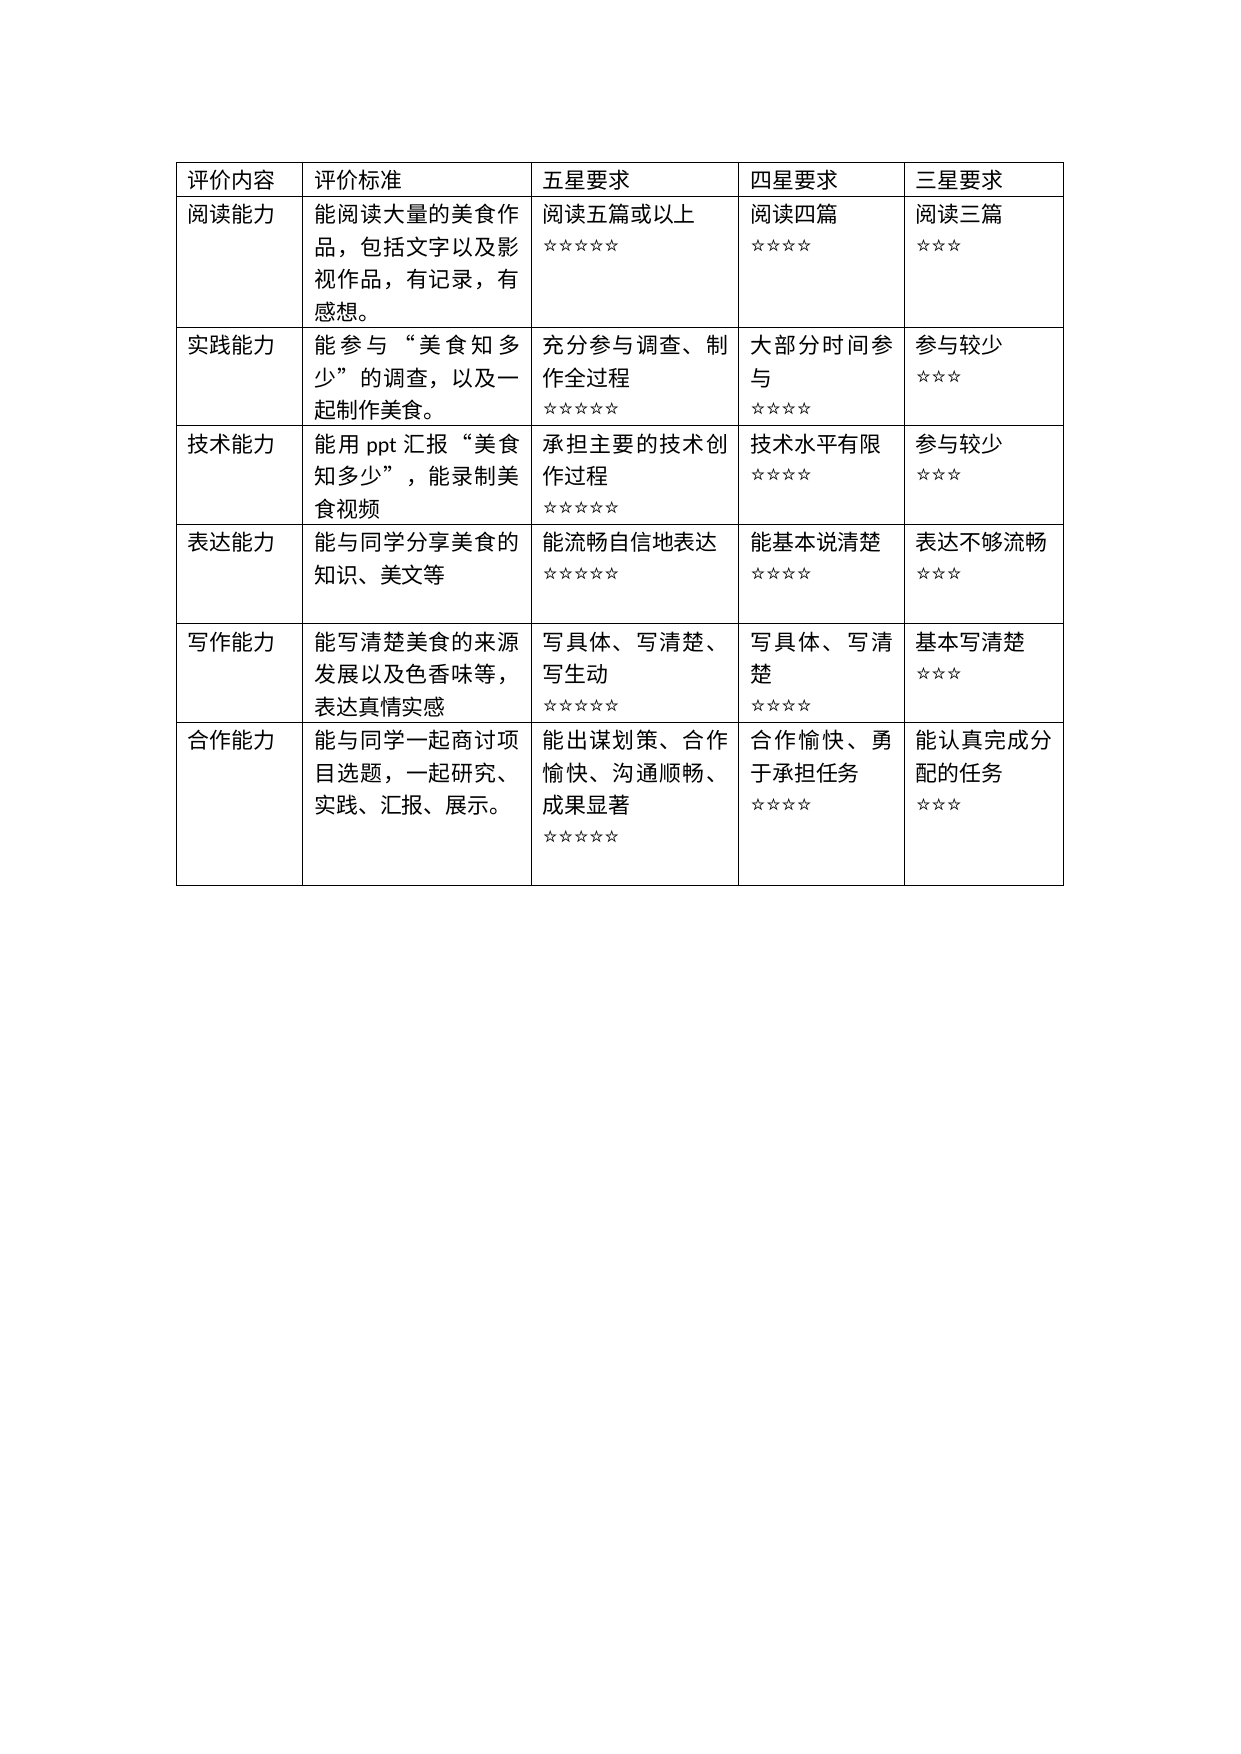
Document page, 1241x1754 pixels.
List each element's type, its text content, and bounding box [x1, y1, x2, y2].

table_cell 阅读三篇 ⭐⭐⭐ [905, 197, 1063, 327]
table_cell 表达不够流畅 ⭐⭐⭐ [905, 525, 1063, 623]
table_cell 写作能力 [177, 624, 302, 722]
table_cell 参与较少 ⭐⭐⭐ [905, 328, 1063, 425]
table_cell 阅读能力 [177, 197, 302, 327]
table_cell 能出谋划策、合作愉快、沟通顺畅、成果显著 ⭐⭐⭐⭐⭐ [532, 723, 738, 885]
table_cell 阅读五篇或以上 ⭐⭐⭐⭐⭐ [532, 197, 738, 327]
table_cell 能认真完成分配的任务 ⭐⭐⭐ [905, 723, 1063, 885]
table_cell 技术水平有限 ⭐⭐⭐⭐ [739, 426, 904, 524]
table_cell 大部分时间参与 ⭐⭐⭐⭐ [739, 328, 904, 425]
table_cell 能基本说清楚 ⭐⭐⭐⭐ [739, 525, 904, 623]
table_cell 写具体、写清楚 ⭐⭐⭐⭐ [739, 624, 904, 722]
table_cell 能与同学一起商讨项目选题，一起研究、实践、汇报、展示。 [303, 723, 531, 885]
table_cell 实践能力 [177, 328, 302, 425]
table_cell 合作能力 [177, 723, 302, 885]
table_cell 参与较少 ⭐⭐⭐ [905, 426, 1063, 524]
table_cell 能流畅自信地表达 ⭐⭐⭐⭐⭐ [532, 525, 738, 623]
table_cell 技术能力 [177, 426, 302, 524]
table_cell 阅读四篇 ⭐⭐⭐⭐ [739, 197, 904, 327]
table_cell 基本写清楚 ⭐⭐⭐ [905, 624, 1063, 722]
table_cell 合作愉快、勇于承担任务 ⭐⭐⭐⭐ [739, 723, 904, 885]
table_cell 表达能力 [177, 525, 302, 623]
table_header 四星要求 [739, 163, 904, 196]
table_header 评价内容 [177, 163, 302, 196]
table_header 评价标准 [303, 163, 531, 196]
table_cell 能阅读大量的美食作品，包括文字以及影视作品，有记录，有感想。 [303, 197, 531, 327]
table_header 五星要求 [532, 163, 738, 196]
table_cell 能用ppt汇报“美食知多少”，能录制美食视频 [303, 426, 531, 524]
table_header 三星要求 [905, 163, 1063, 196]
table_cell 写具体、写清楚、写生动 ⭐⭐⭐⭐⭐ [532, 624, 738, 722]
table_cell 充分参与调查、制作全过程 ⭐⭐⭐⭐⭐ [532, 328, 738, 425]
table_cell 能写清楚美食的来源发展以及色香味等，表达真情实感 [303, 624, 531, 722]
table_cell 承担主要的技术创作过程 ⭐⭐⭐⭐⭐ [532, 426, 738, 524]
table_cell 能参与“美食知多少”的调查，以及一起制作美食。 [303, 328, 531, 425]
table_cell 能与同学分享美食的知识、美文等 [303, 525, 531, 623]
